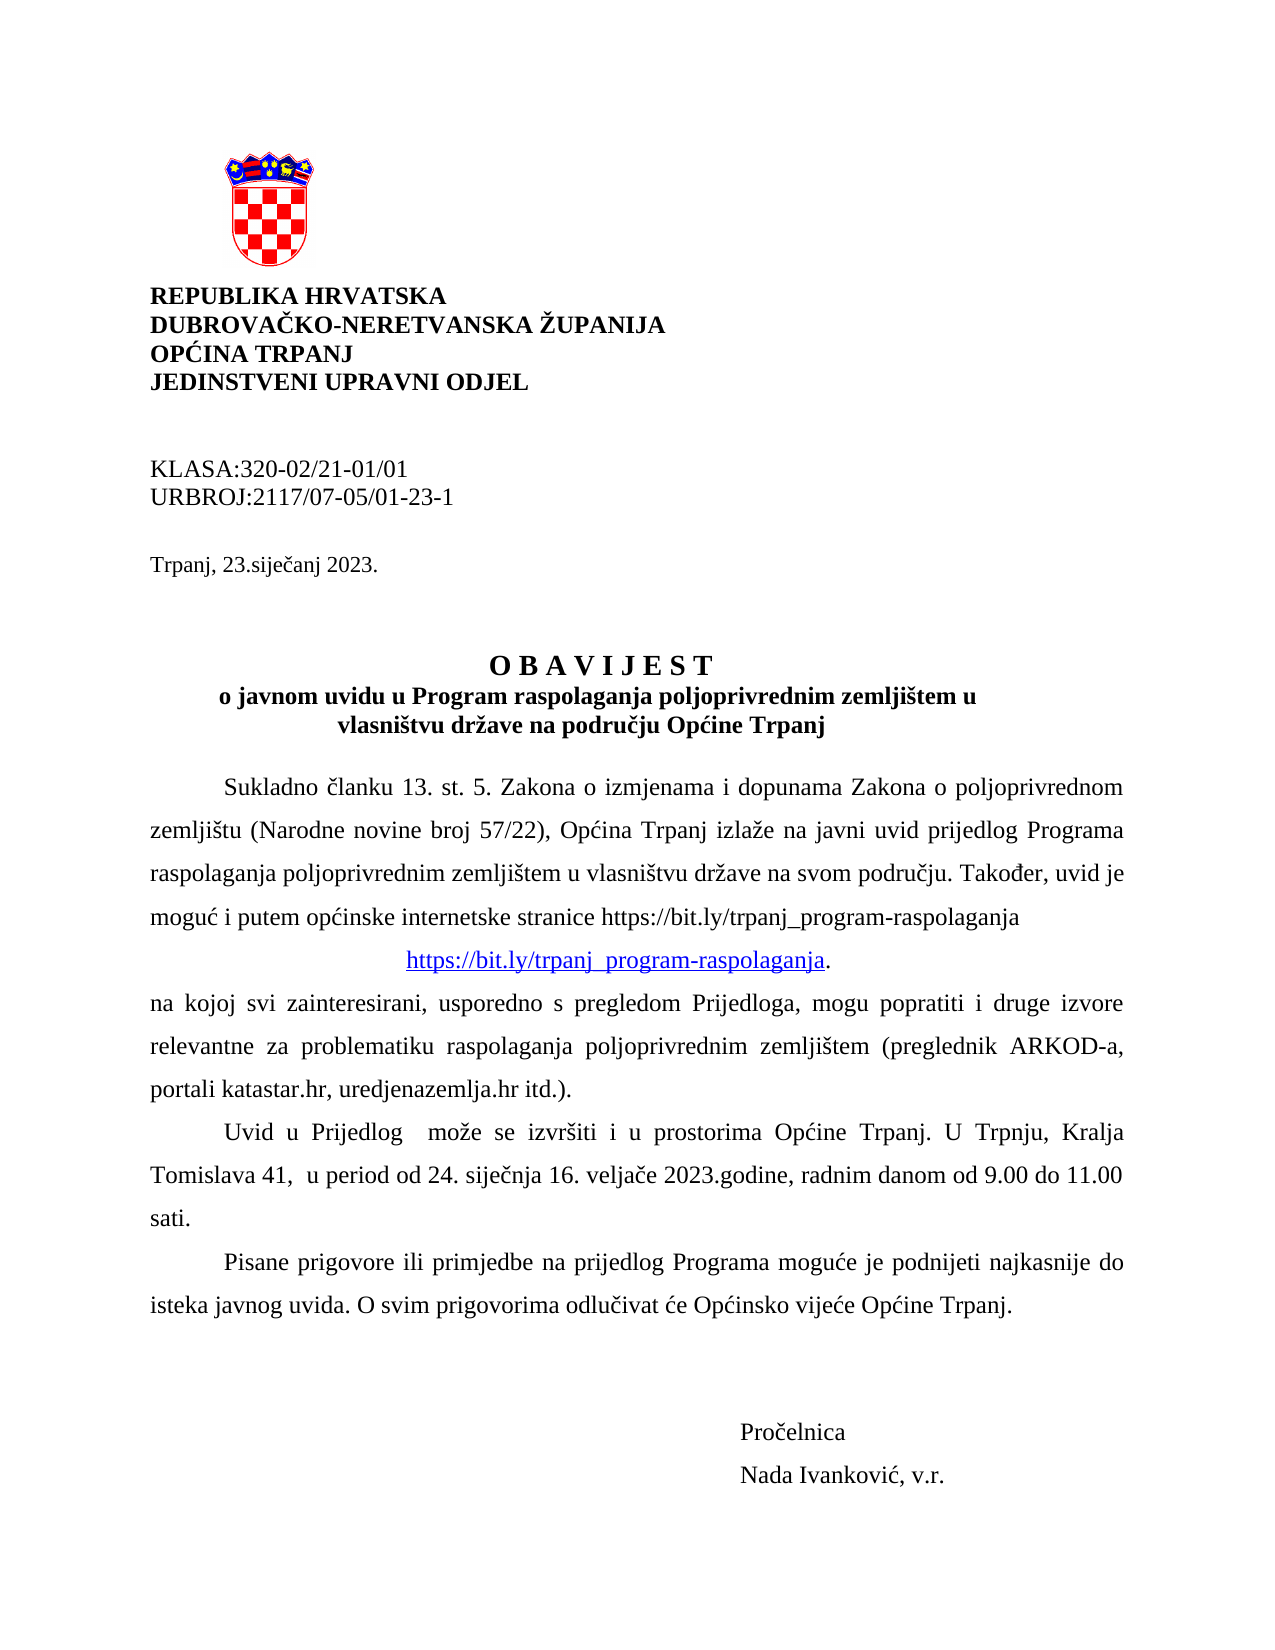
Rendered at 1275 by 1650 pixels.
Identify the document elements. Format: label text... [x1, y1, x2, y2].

text o javnom uvidu u Program raspolaganja poljoprivrednim zemljištem u [150, 681, 1125, 710]
text KLASA:320-02/21-01/01 [150, 454, 1125, 482]
text URBROJ:2117/07-05/01-23-1 [150, 482, 1125, 511]
text na kojoj svi zainteresirani, usporedno s pregledom Prijedloga, mogu popratiti i druge izvore relevantne za problematiku raspolaganja poljoprivrednim zemljištem (preglednik ARKOD-a, portali katastar.hr, uredjenazemlja.hr itd.). [150, 988, 1125, 1103]
text REPUBLIKA HRVATSKA [150, 281, 1125, 310]
text O B A V I J E S T [445, 648, 1125, 681]
text Pročelnica [150, 1417, 1125, 1446]
text Sukladno članku 13. st. 5. Zakona o izmjenama i dopunama Zakona o poljoprivrednom zemljištu (Narodne novine broj 57/22), Općina Trpanj izlaže na javni uvid prijedlog Programa raspolaganja poljoprivrednim zemljištem u vlasništvu države na svom području. Također, uvid je moguć i putem općinske internetske stranice https://bit.ly/trpanj_program-raspolaganja [150, 772, 1125, 930]
text Uvid u Prijedlog može se izvršiti i u prostorima Općine Trpanj. U Trpnju, Kralja Tomislava 41, u period od 24. siječnja 16. veljače 2023.godine, radnim danom od 9.00 do 11.00 sati. [150, 1117, 1125, 1232]
text DUBROVAČKO-NERETVANSKA ŽUPANIJA [150, 310, 1125, 339]
text OPĆINA TRPANJ [150, 339, 1125, 367]
text https://bit.ly/trpanj_program-raspolaganja. [150, 945, 1125, 973]
picture [222, 150, 317, 268]
text JEDINSTVENI UPRAVNI ODJEL [150, 367, 1125, 396]
text vlasništvu države na području Općine Trpanj [150, 710, 1125, 739]
text Nada Ivanković, v.r. [150, 1460, 1125, 1489]
text Trpanj, 23.siječanj 2023. [150, 551, 1125, 577]
text Pisane prigovore ili primjedbe na prijedlog Programa moguće je podnijeti najkasnije do isteka javnog uvida. O svim prigovorima odlučivat će Općinsko vijeće Općine Trpanj. [150, 1247, 1125, 1318]
